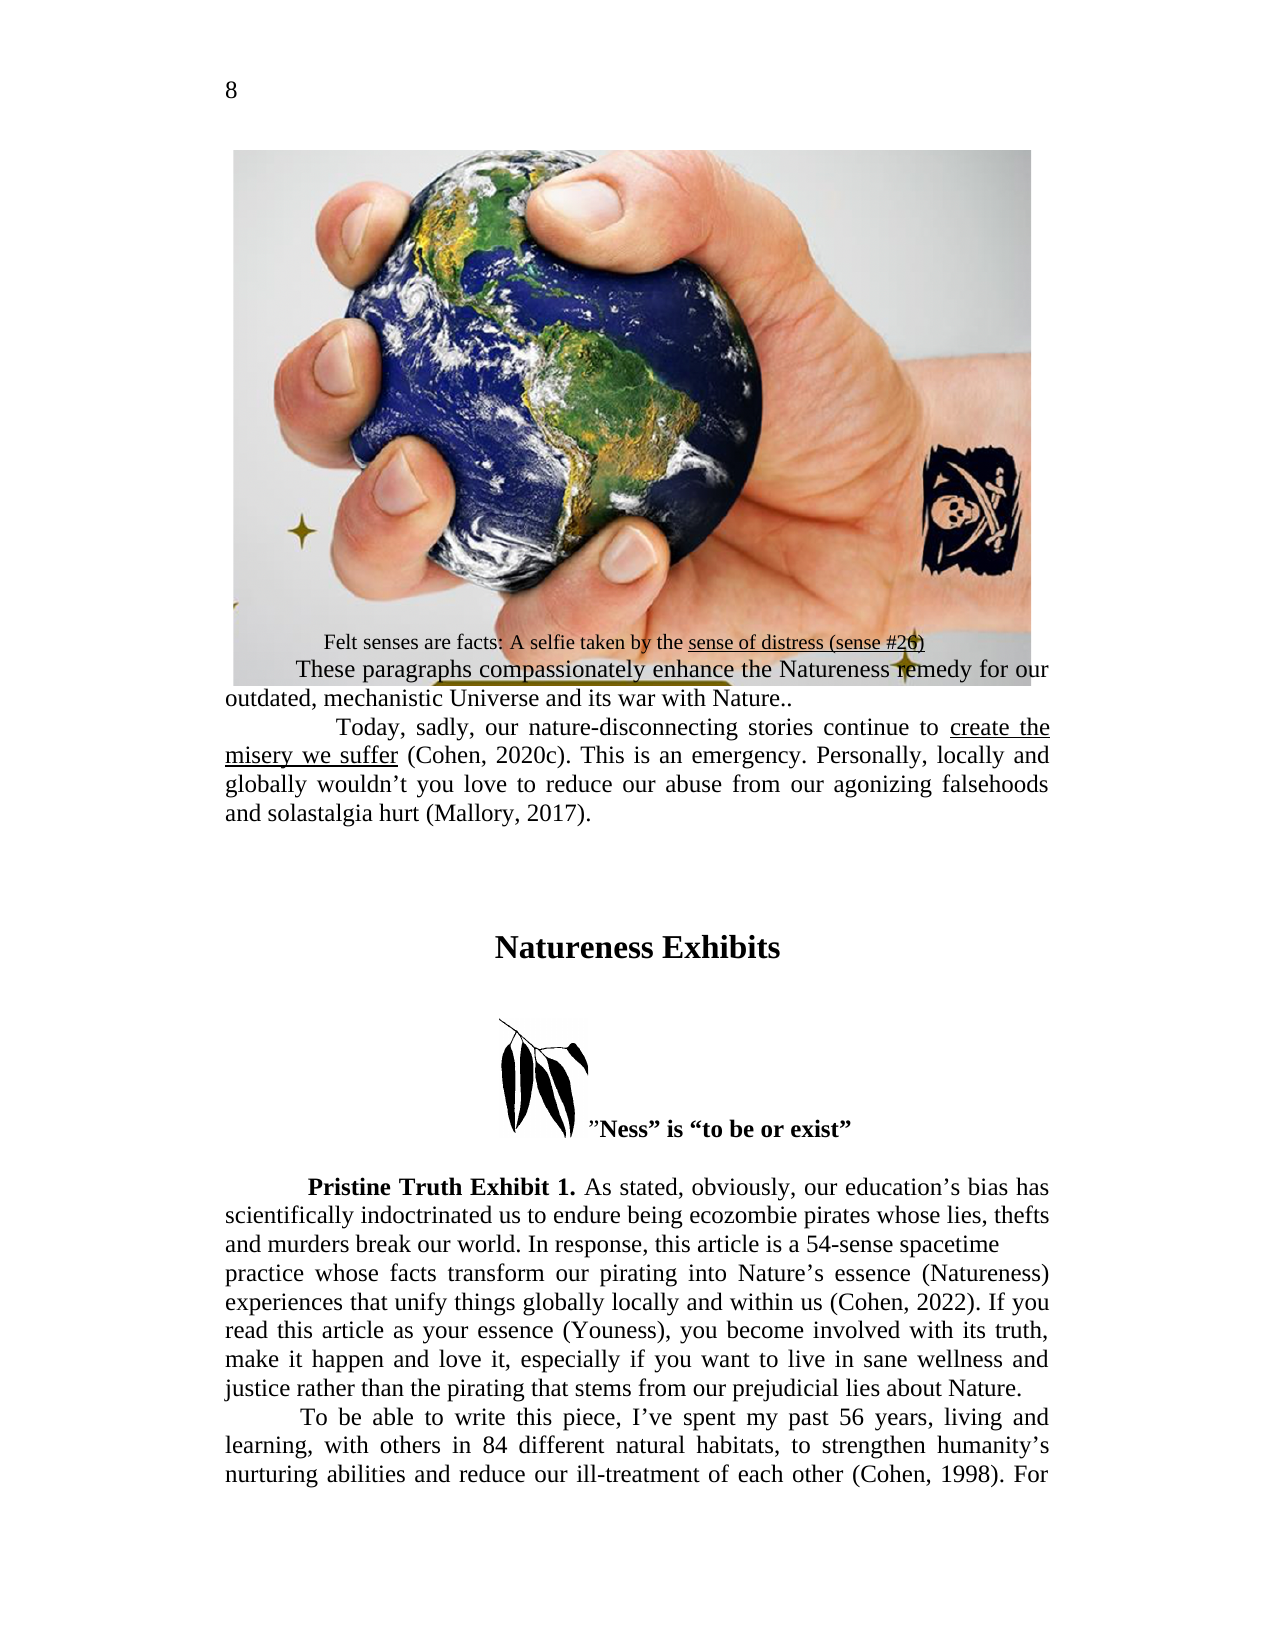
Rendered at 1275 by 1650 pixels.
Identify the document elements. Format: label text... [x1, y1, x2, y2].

text practice whose facts transform our pirating into Nature’s essence (Natureness) experiences that unify things globally locally and within us (Cohen, 2022). If you read this article as your essence (Youness), you become involved with its truth, make it happen and love it, especially if you want to live in sane wellness and justice rather than the pirating that stems from our prejudicial lies about Nature. [225, 1258, 1050, 1402]
text These paragraphs compassionately enhance the Natureness remedy for our outdated, mechanistic Universe and its war with Nature.. [225, 654, 1050, 712]
text Today, sadly, our nature-disconnecting stories continue to create the misery we suffer (Cohen, 2020c). This is an emergency. Personally, locally and globally wouldn’t you love to reduce our abuse from our agonizing falsehoods and solastalgia hurt (Mallory, 2017). [225, 712, 1050, 827]
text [225, 1402, 1050, 1488]
text Pristine Truth Exhibit 1. As stated, obviously, our education’s bias has scientifically indoctrinated us to endure being ecozombie pirates whose lies, thefts and murders break our world. In response, this article is a 54-sense spacetime [225, 1172, 1050, 1258]
table_header [288, 150, 1001, 588]
text Felt senses are facts: A selfie taken by the sense of distress (sense #26) [225, 617, 1050, 654]
picture [233, 150, 1032, 617]
picture [498, 1018, 589, 1138]
text ”Ness” is “to be or exist” [225, 1018, 1050, 1172]
text Natureness Exhibits [225, 927, 1050, 966]
